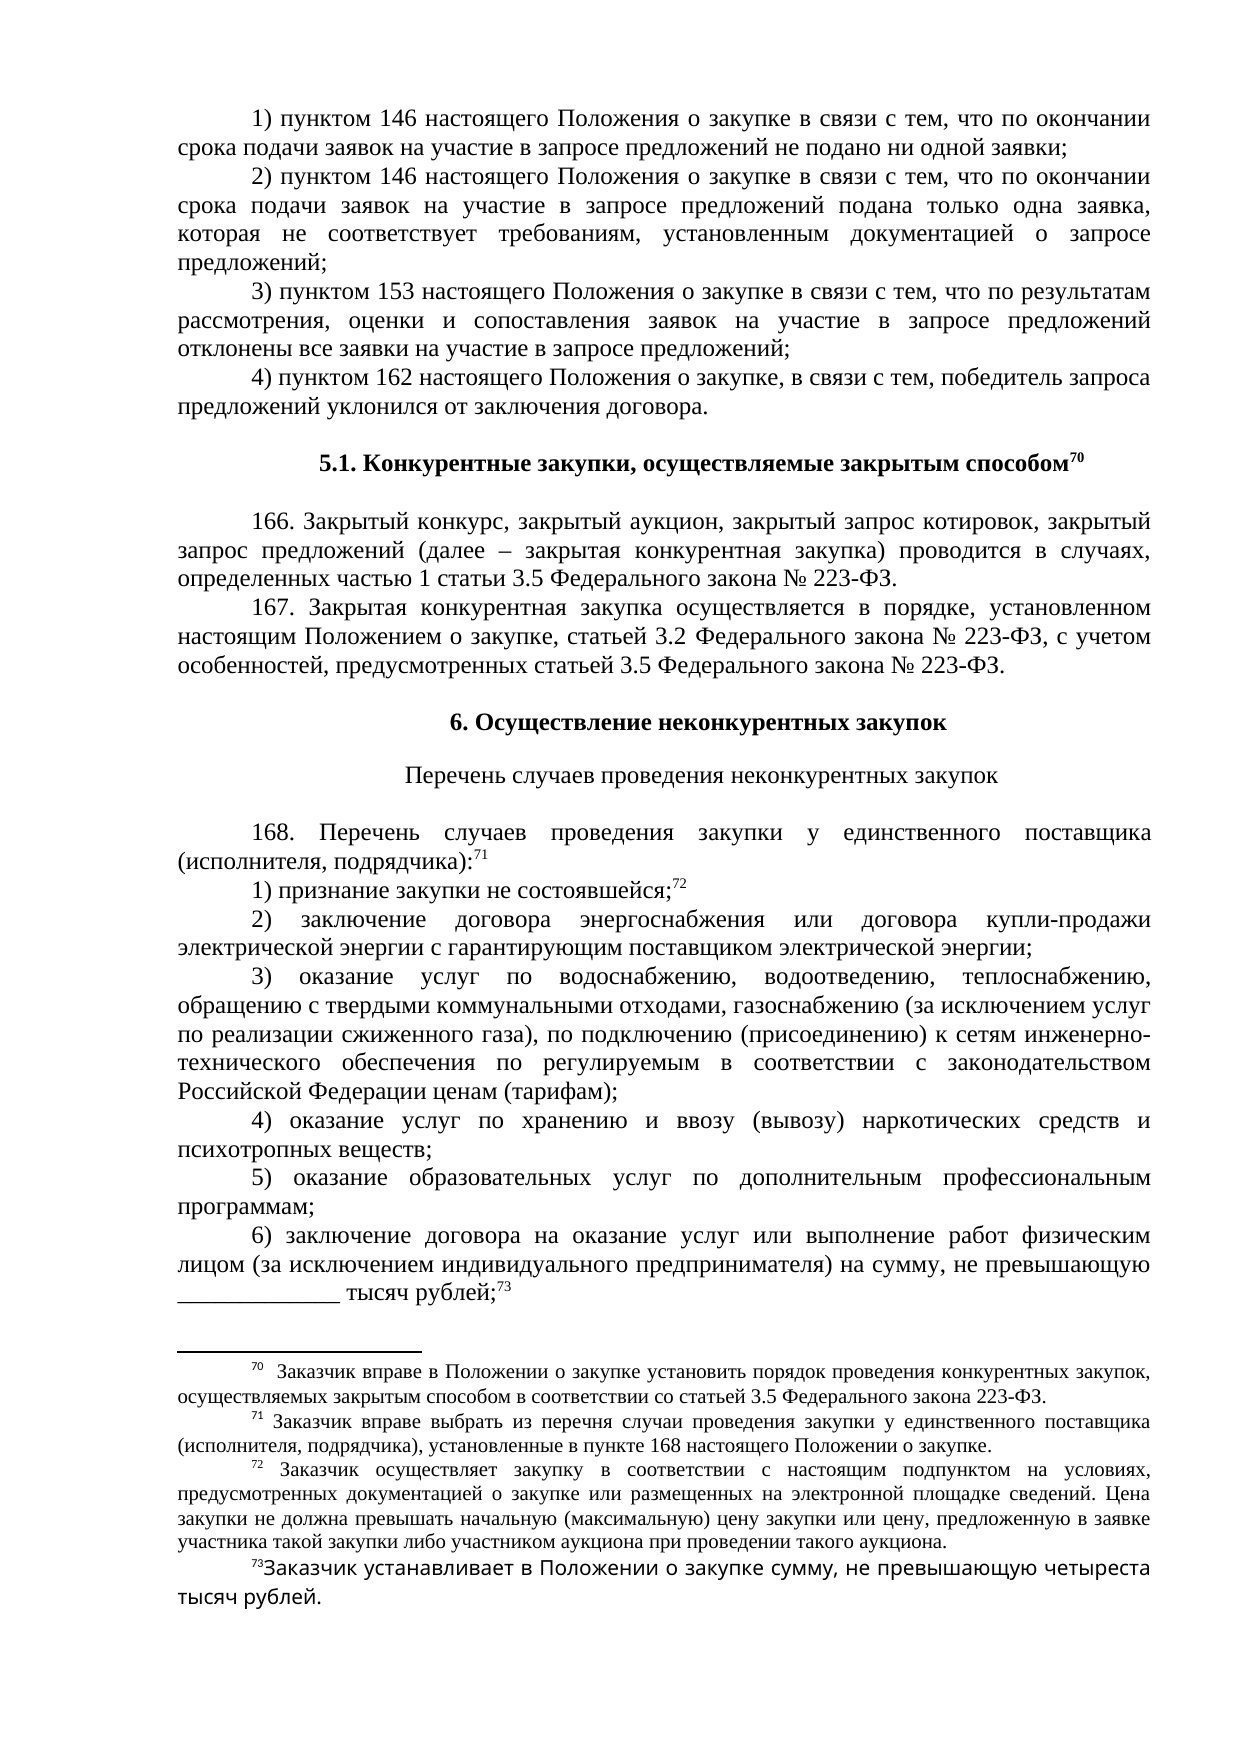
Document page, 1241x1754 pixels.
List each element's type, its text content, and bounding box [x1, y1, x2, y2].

text 3) оказание услуг по водоснабжению, водоотведению, теплоснабжению, обращению с твердыми коммунальными отходами, газоснабжению (за исключением услуг по реализации сжиженного газа), по подключению (присоединению) к сетям инженерно-технического обеспечения по регулируемым в соответствии с законодательством Российской Федерации ценам (тарифам); [177, 961, 1152, 1105]
text 167. Закрытая конкурентная закупка осуществляется в порядке, установленном настоящим Положением о закупке, статьей 3.2 Федерального закона № 223-ФЗ, с учетом особенностей, предусмотренных статьей 3.5 Федерального закона № 223-ФЗ. [177, 592, 1152, 678]
text 6. Осуществление неконкурентных закупок [177, 707, 1152, 760]
text 1) пунктом 146 настоящего Положения о закупке в связи с тем, что по окончании срока подачи заявок на участие в запросе предложений не подано ни одной заявки; [177, 103, 1152, 161]
text 166. Закрытый конкурс, закрытый аукцион, закрытый запрос котировок, закрытый запрос предложений (далее – закрытая конкурентная закупка) проводится в случаях, определенных частью 1 статьи 3.5 Федерального закона № 223-ФЗ. [177, 506, 1152, 592]
text 6) заключение договора на оказание услуг или выполнение работ физическим лицом (за исключением индивидуального предпринимателя) на сумму, не превышающую _____________ тысяч рублей; [177, 1220, 1152, 1306]
text Перечень случаев проведения неконкурентных закупок [177, 760, 1152, 789]
text 2) пунктом 146 настоящего Положения о закупке в связи с тем, что по окончании срока подачи заявок на участие в запросе предложений подана только одна заявка, которая не соответствует требованиям, установленным документацией о запросе предложений; [177, 161, 1152, 276]
text 3) пунктом 153 настоящего Положения о закупке в связи с тем, что по результатам рассмотрения, оценки и сопоставления заявок на участие в запросе предложений отклонены все заявки на участие в запросе предложений; [177, 276, 1152, 362]
text 4) оказание услуг по хранению и ввозу (вывозу) наркотических средств и психотропных веществ; [177, 1105, 1152, 1162]
text 5.1. Конкурентные закупки, осуществляемые закрытым способом [177, 448, 1152, 477]
text 2) заключение договора энергоснабжения или договора купли-продажи электрической энергии с гарантирующим поставщиком электрической энергии; [177, 904, 1152, 961]
text 5) оказание образовательных услуг по дополнительным профессиональным программам; [177, 1162, 1152, 1220]
text 168. Перечень случаев проведения закупки у единственного поставщика (исполнителя, подрядчика): [177, 817, 1152, 875]
text 1) признание закупки не состоявшейся; [177, 875, 1152, 904]
text 4) пунктом 162 настоящего Положения о закупке, в связи с тем, победитель запроса предложений уклонился от заключения договора. [177, 362, 1152, 420]
